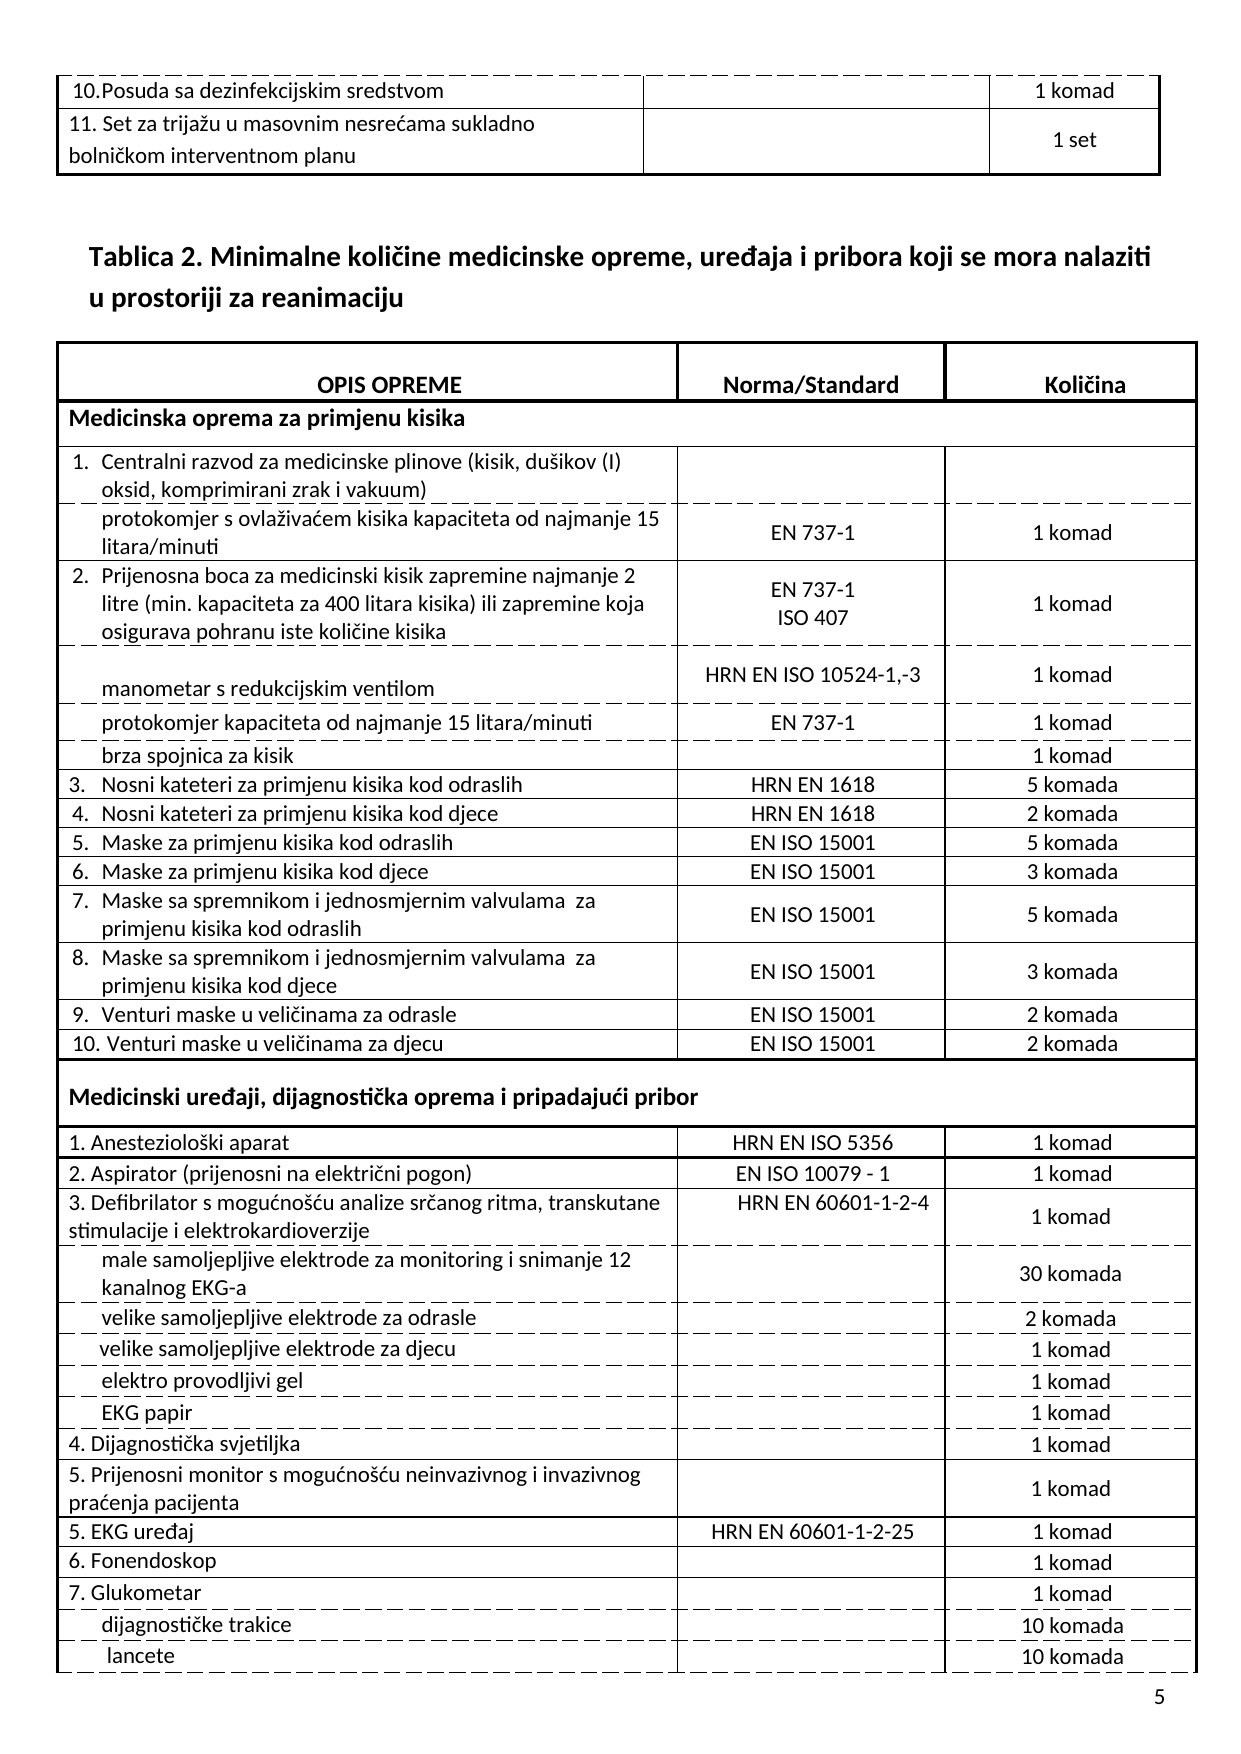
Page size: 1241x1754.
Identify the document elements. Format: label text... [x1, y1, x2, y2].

table_cell 1 komad [946, 1547, 1195, 1577]
table_cell 1 komad [946, 740, 1195, 769]
table_cell Posuda sa dezinfekcijskim sredstvom [59, 75, 643, 108]
table_cell HRN EN 1618 [678, 799, 944, 827]
table_cell male samoljepljive elektrode za monitoring i snimanje 12 kanalnog EKG-a [59, 1245, 677, 1302]
table_cell 1. Anesteziološki aparat [59, 1128, 677, 1156]
table_cell [678, 1396, 944, 1428]
table_cell EN 737-1 ISO 407 [678, 561, 944, 645]
table_cell [644, 109, 989, 173]
table_cell EN ISO 15001 [678, 857, 944, 885]
table_cell 5 komada [946, 770, 1195, 798]
table_cell [678, 1333, 944, 1365]
table_cell protokomjer s ovlaživaćem kisika kapaciteta od najmanje 15 litara/minuti [59, 503, 677, 560]
table_cell 3. Defibrilator s mogućnošću analize srčanog ritma, transkutane stimulacije i elektrokardioverzije [59, 1189, 677, 1244]
table_cell Medicinska oprema za primjenu kisika [59, 403, 1195, 446]
table_cell Maske sa spremnikom i jednosmjernim valvulama za primjenu kisika kod odraslih [59, 886, 677, 942]
table_cell elektro provodljivi gel [59, 1365, 677, 1396]
table_cell Maske za primjenu kisika kod djece [59, 857, 677, 885]
table_cell [643, 75, 989, 108]
table_cell 1 komad [946, 1333, 1195, 1365]
table_cell EN 737-1 [678, 503, 944, 560]
table_cell [678, 1245, 944, 1302]
table_cell [678, 1578, 944, 1609]
table_cell 30 komada [946, 1245, 1195, 1302]
table_cell Prijenosna boca za medicinski kisik zapremine najmanje 2 litre (min. kapaciteta za 400 litara kisika) ili zapremine koja osigurava pohranu iste količine kisika [59, 561, 677, 645]
table_cell 3 komada [946, 943, 1195, 999]
table_cell 2. Aspirator (prijenosni na električni pogon) [59, 1159, 677, 1187]
table_cell Venturi maske u veličinama za djecu [59, 1030, 677, 1057]
table_cell 1 komad [946, 1189, 1195, 1244]
table_cell 1 komad [946, 1428, 1195, 1459]
table_cell HRN EN 1618 [678, 770, 944, 798]
table_cell 5 komada [946, 828, 1195, 856]
table_cell 1 komad [946, 1365, 1195, 1396]
table_cell EKG papir [59, 1396, 677, 1428]
table_cell 1 komad [946, 703, 1195, 740]
table_cell [946, 447, 1195, 503]
table_cell [678, 1609, 944, 1640]
table_cell 2 komada [946, 1302, 1195, 1333]
table_cell 2 komada [946, 1030, 1195, 1057]
table_cell dijagnostičke trakice [59, 1609, 677, 1640]
table_cell velike samoljepljive elektrode za odrasle [59, 1302, 677, 1333]
table_cell HRN EN ISO 10524-1,-3 [678, 645, 944, 702]
table_cell EN ISO 15001 [678, 828, 944, 856]
table_cell 7. Glukometar [59, 1578, 677, 1609]
table_cell Maske za primjenu kisika kod odraslih [59, 828, 677, 856]
table_cell 1 komad [946, 503, 1195, 560]
table_cell EN ISO 15001 [678, 1030, 944, 1057]
table_cell [678, 1460, 944, 1516]
table_cell 1 komad [946, 1578, 1195, 1609]
table_cell Centralni razvod za medicinske plinove (kisik, dušikov (I) oksid, komprimirani zrak i vakuum) [59, 447, 677, 503]
table_cell 1 komad [946, 1518, 1195, 1546]
table_cell 1 komad [946, 1159, 1195, 1187]
table_cell Nosni kateteri za primjenu kisika kod djece [59, 799, 677, 827]
table_cell HRN EN ISO 5356 [678, 1128, 944, 1156]
table_cell 3 komada [946, 857, 1195, 885]
table_cell [678, 740, 944, 769]
table_cell 4. Dijagnostička svjetiljka [59, 1428, 677, 1459]
table_cell 10 komada [946, 1640, 1195, 1672]
table_cell Medicinski uređaji, dijagnostička oprema i pripadajući pribor [59, 1061, 1195, 1125]
table_cell HRN EN 60601-1-2-25 [678, 1518, 944, 1546]
table_cell 1 komad [946, 1460, 1195, 1516]
table_cell 1 komad [946, 1128, 1195, 1156]
table_cell 5 komada [946, 886, 1195, 942]
table_cell 1 komad [990, 75, 1158, 108]
table_cell Maske sa spremnikom i jednosmjernim valvulama za primjenu kisika kod djece [59, 943, 677, 999]
text Tablica 2. Minimalne količine medicinske opreme, uređaja i pribora koji se mora nalaziti u prostoriji za reanimaciju [89, 238, 1165, 314]
table_cell 1 komad [946, 1396, 1195, 1428]
table_cell 10 komada [946, 1609, 1195, 1640]
table_cell velike samoljepljive elektrode za djecu [59, 1333, 677, 1365]
table_cell brza spojnica za kisik [59, 740, 677, 769]
table_cell Nosni kateteri za primjenu kisika kod odraslih [59, 770, 677, 798]
table_cell Venturi maske u veličinama za odrasle [59, 1000, 677, 1028]
table_cell 1 komad [946, 561, 1195, 645]
table_cell EN ISO 15001 [678, 886, 944, 942]
table_cell HRN EN 60601-1-2-4 [678, 1189, 944, 1244]
table_cell [678, 1428, 944, 1459]
table_cell [678, 1365, 944, 1396]
table_cell 11. Set za trijažu u masovnim nesrećama sukladno bolničkom interventnom planu [59, 109, 643, 173]
table_cell [678, 447, 944, 503]
table_header Norma/Standard [679, 344, 943, 399]
table_cell [678, 1547, 944, 1577]
table_cell manometar s redukcijskim ventilom [59, 645, 677, 702]
table_cell EN 737-1 [678, 703, 944, 740]
table_cell [678, 1640, 944, 1672]
table_cell EN ISO 10079 - 1 [678, 1159, 944, 1187]
table_cell lancete [59, 1640, 677, 1672]
table_cell 2 komada [946, 1000, 1195, 1028]
table_cell EN ISO 15001 [678, 1000, 944, 1028]
table_cell 5. Prijenosni monitor s mogućnošću neinvazivnog i invazivnog praćenja pacijenta [59, 1460, 677, 1516]
table_cell protokomjer kapaciteta od najmanje 15 litara/minuti [59, 703, 677, 740]
table_cell [678, 1302, 944, 1333]
table_cell 1 set [990, 109, 1158, 173]
table_cell EN ISO 15001 [678, 943, 944, 999]
table_header Količina [947, 344, 1195, 399]
table_cell 1 komad [946, 645, 1195, 702]
table_cell 5. EKG uređaj [59, 1518, 677, 1546]
table_cell 6. Fonendoskop [59, 1547, 677, 1577]
table_cell 2 komada [946, 799, 1195, 827]
table_header OPIS OPREME [59, 344, 676, 399]
